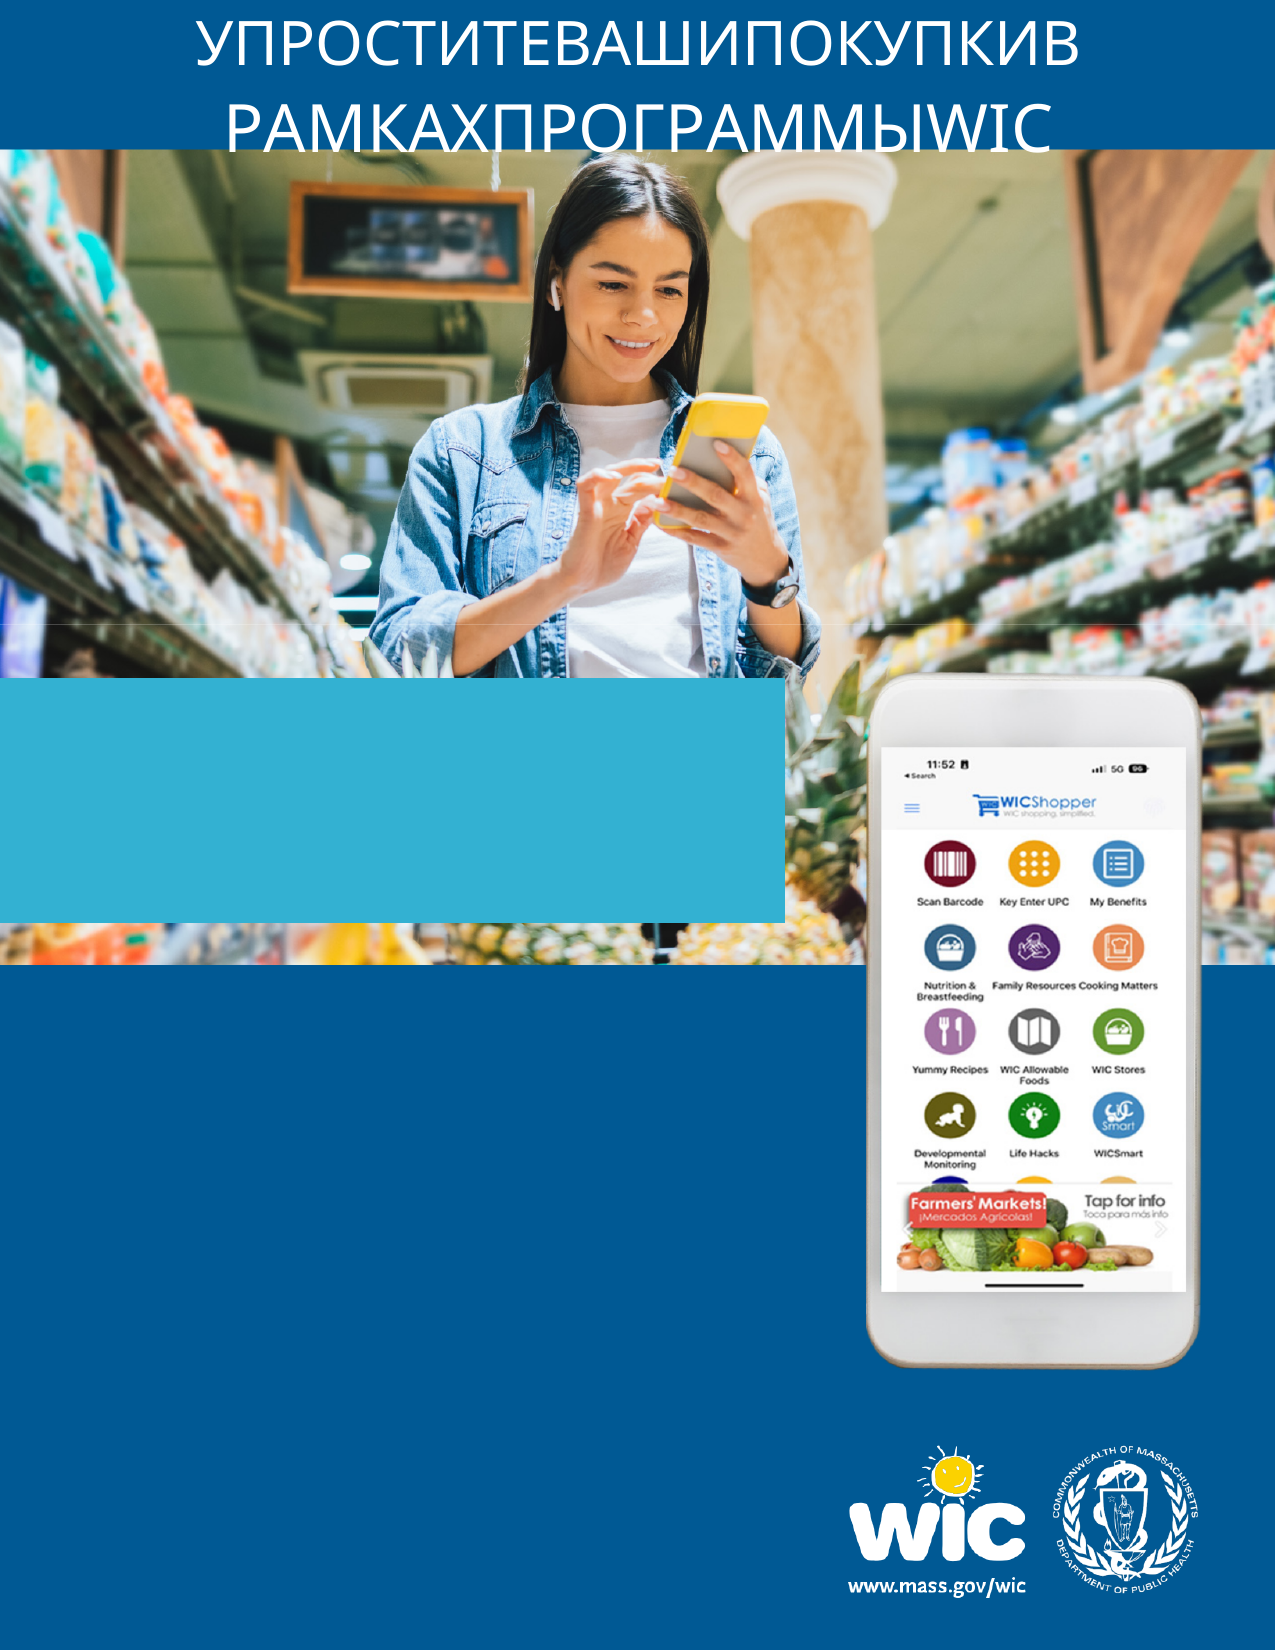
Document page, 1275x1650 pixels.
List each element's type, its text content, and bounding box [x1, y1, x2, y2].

picture [0, 0, 1275, 1650]
text УПРОСТИТЕВАШИПОКУПКИВ [121, 0, 1156, 81]
text РАМКАХПРОГРАММЫWIC [121, 81, 1156, 172]
